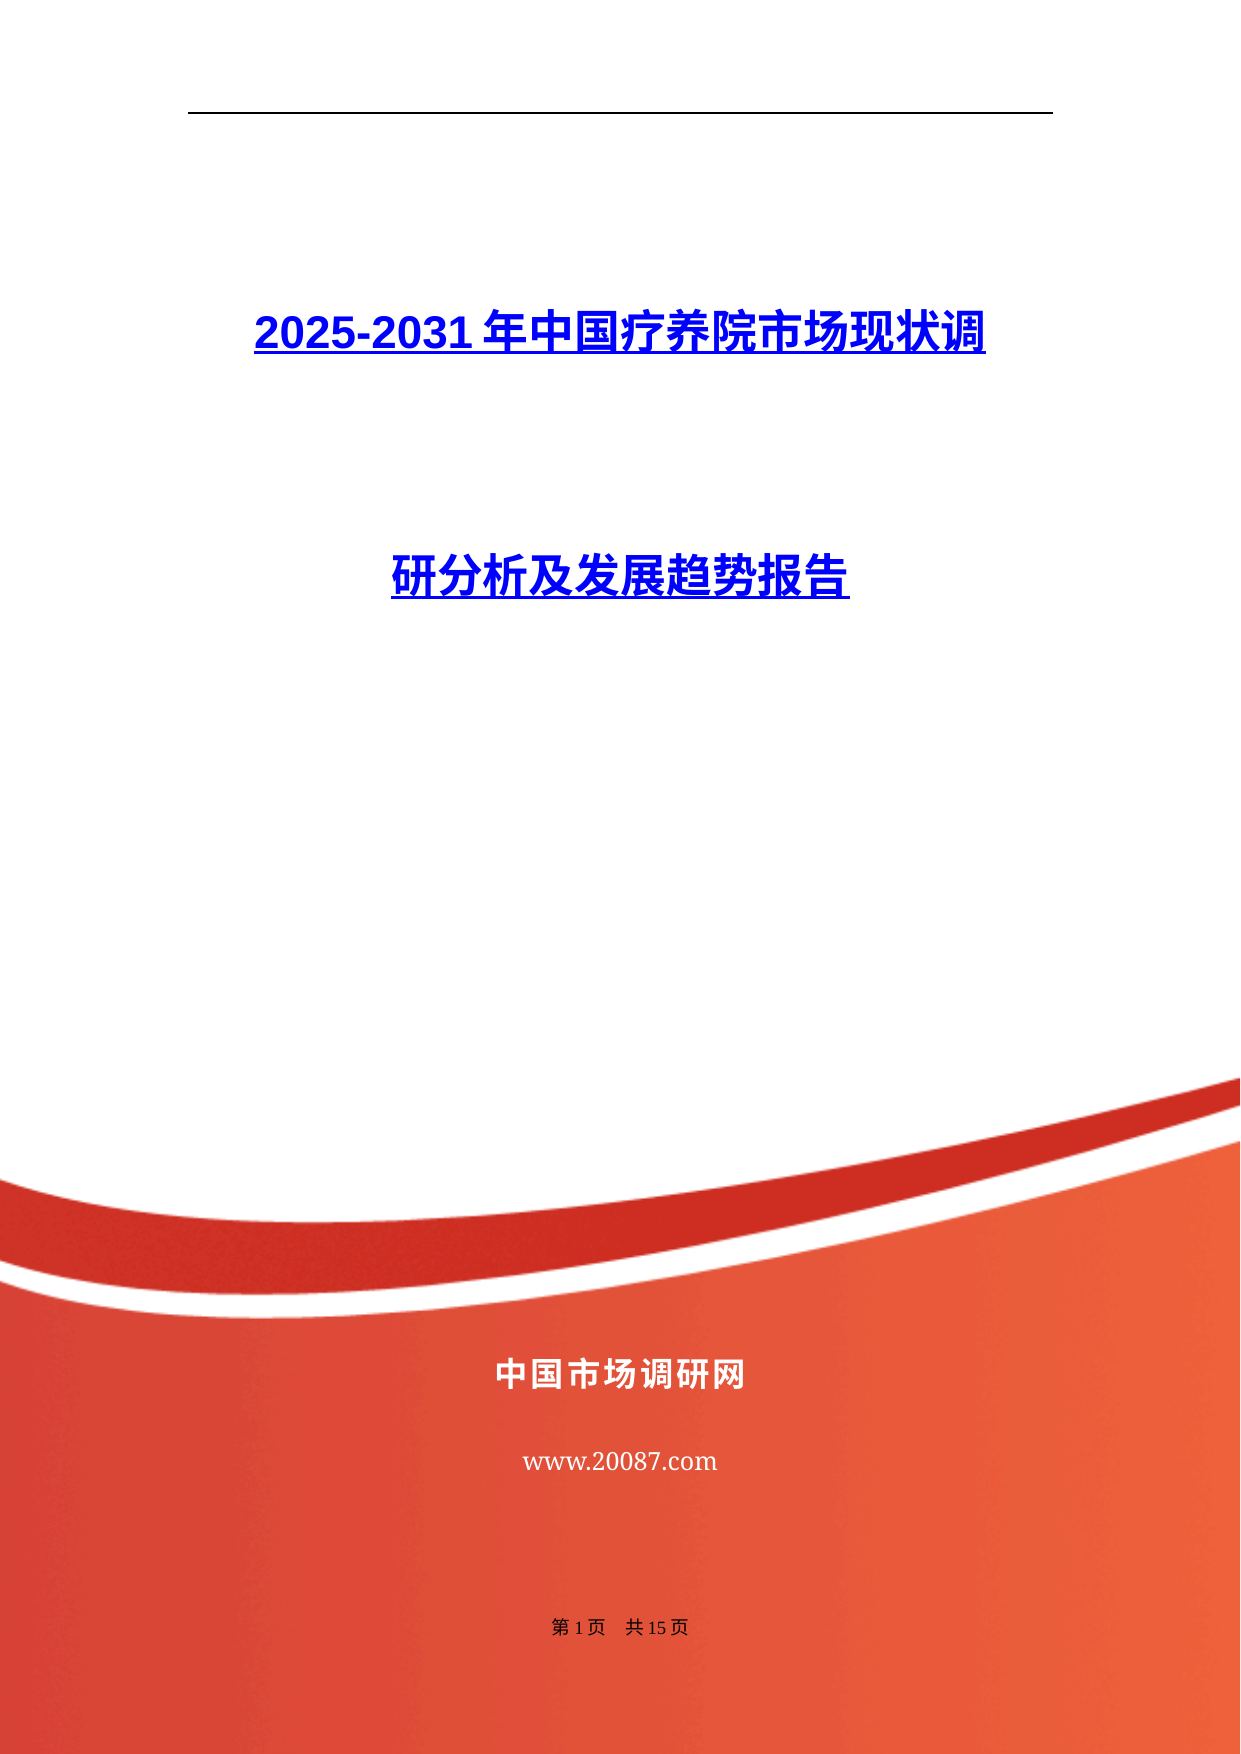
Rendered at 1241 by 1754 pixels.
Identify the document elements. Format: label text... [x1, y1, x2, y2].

subtitle 中国市场调研网 [187, 1339, 1053, 1404]
picture [0, 1006, 1241, 1754]
text www.20087.com [187, 1428, 1053, 1493]
table_header 2025-2031年中国疗养院市场现状调研分析及发展趋势报告 [188, 207, 1053, 773]
